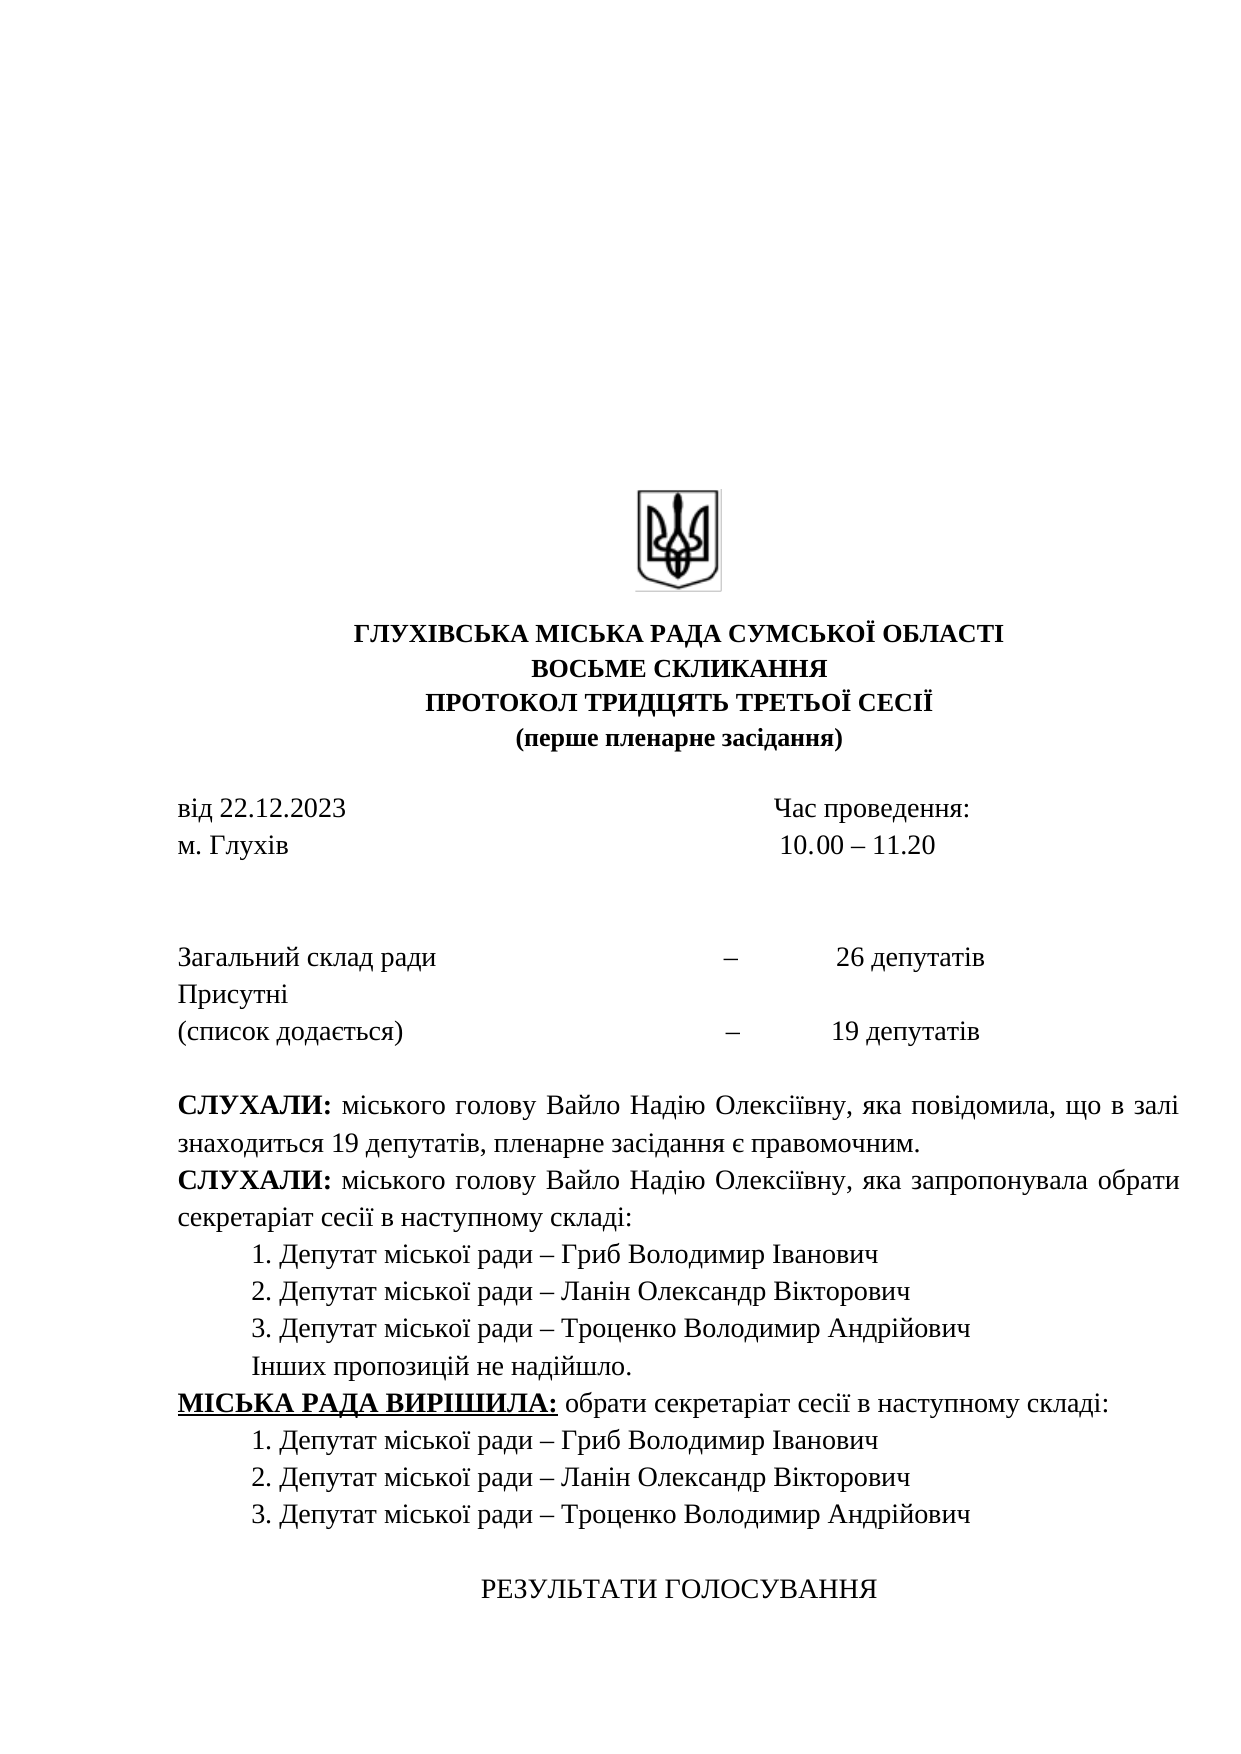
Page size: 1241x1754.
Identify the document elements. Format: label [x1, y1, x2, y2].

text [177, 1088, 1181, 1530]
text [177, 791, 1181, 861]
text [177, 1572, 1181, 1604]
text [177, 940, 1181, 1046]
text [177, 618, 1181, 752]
picture [635, 489, 723, 593]
